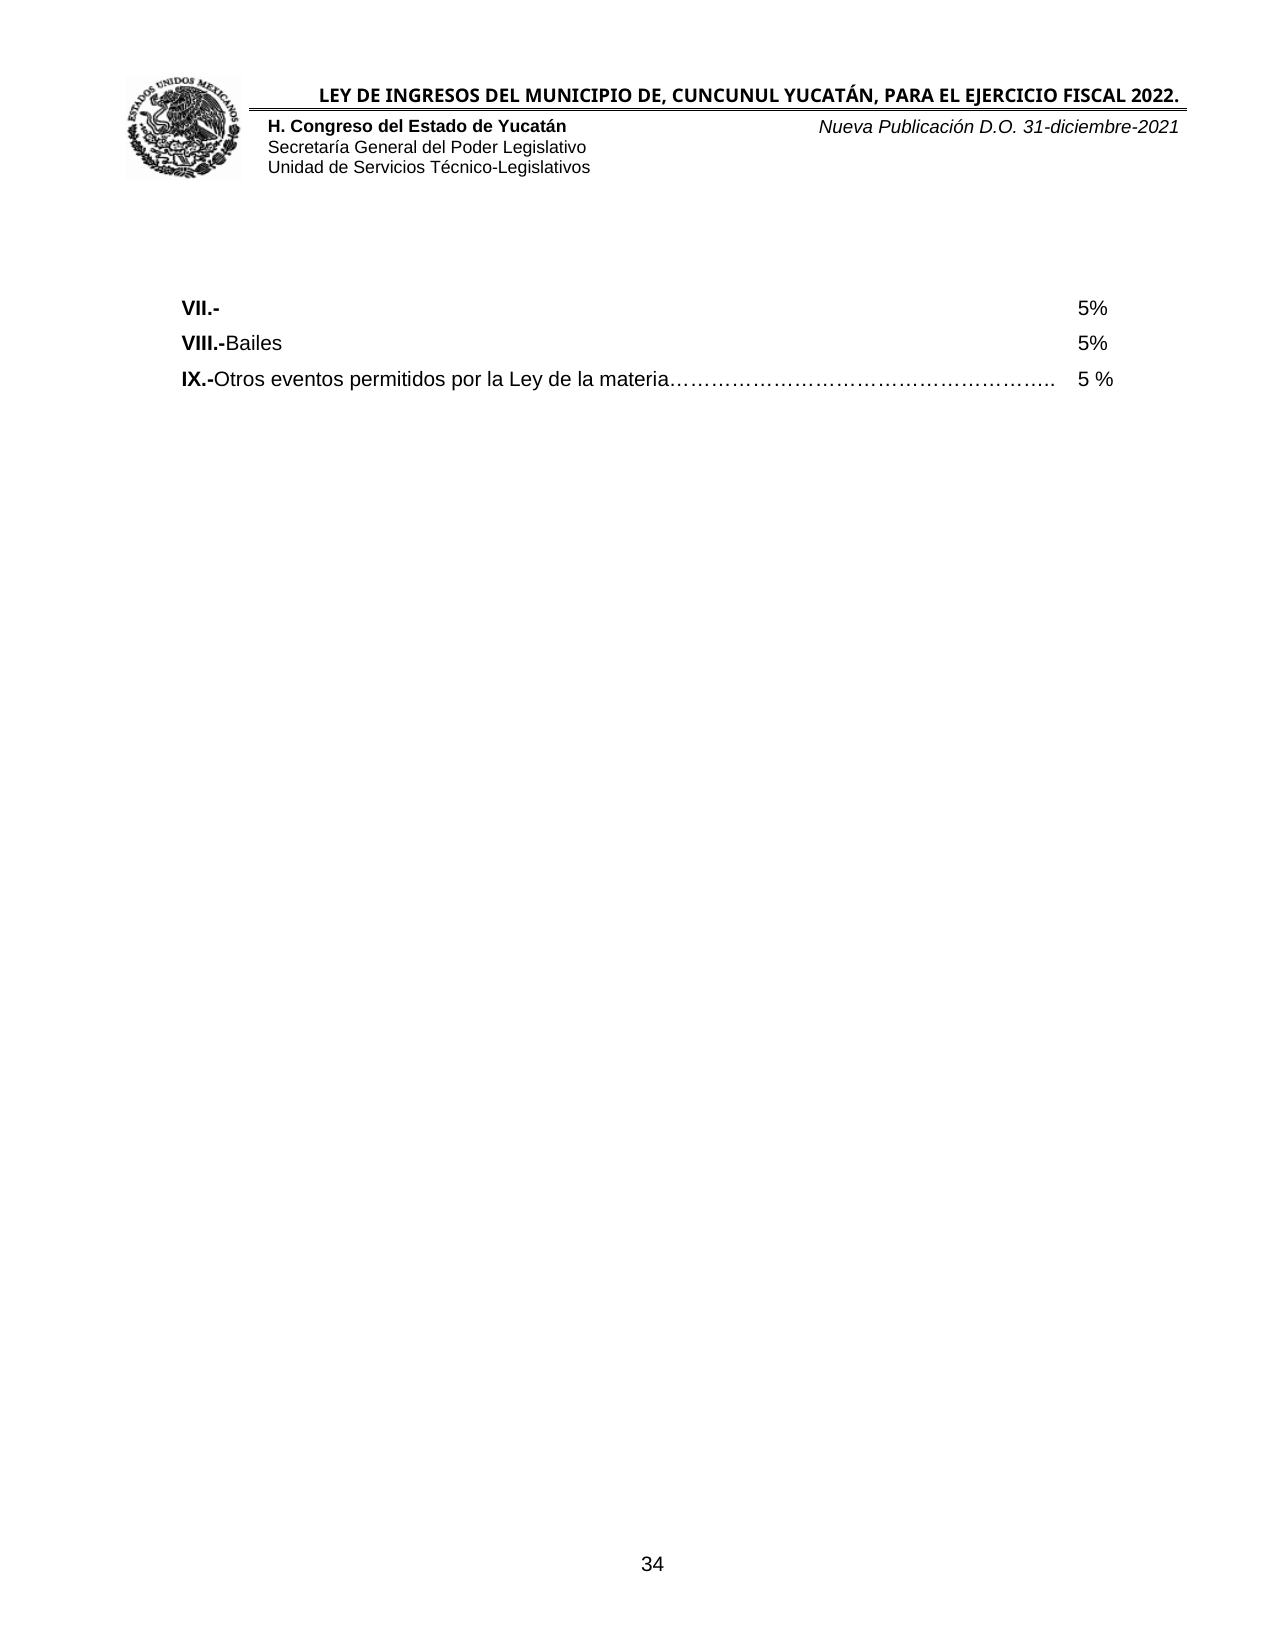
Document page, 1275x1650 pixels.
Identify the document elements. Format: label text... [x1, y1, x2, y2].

table_cell 5% [1058, 295, 1127, 331]
table_cell IX.-Otros eventos permitidos por la Ley de la materia……………………………………………….. [177, 367, 1058, 406]
table_cell 5% [1058, 331, 1127, 367]
table_cell VIII.-Bailes populares……………………………………………………….......................................... [177, 331, 1058, 367]
table_cell 5 % [1058, 367, 1127, 406]
table_cell VII.-Béisbol………………………………………………………………………………………………… [177, 295, 1058, 331]
